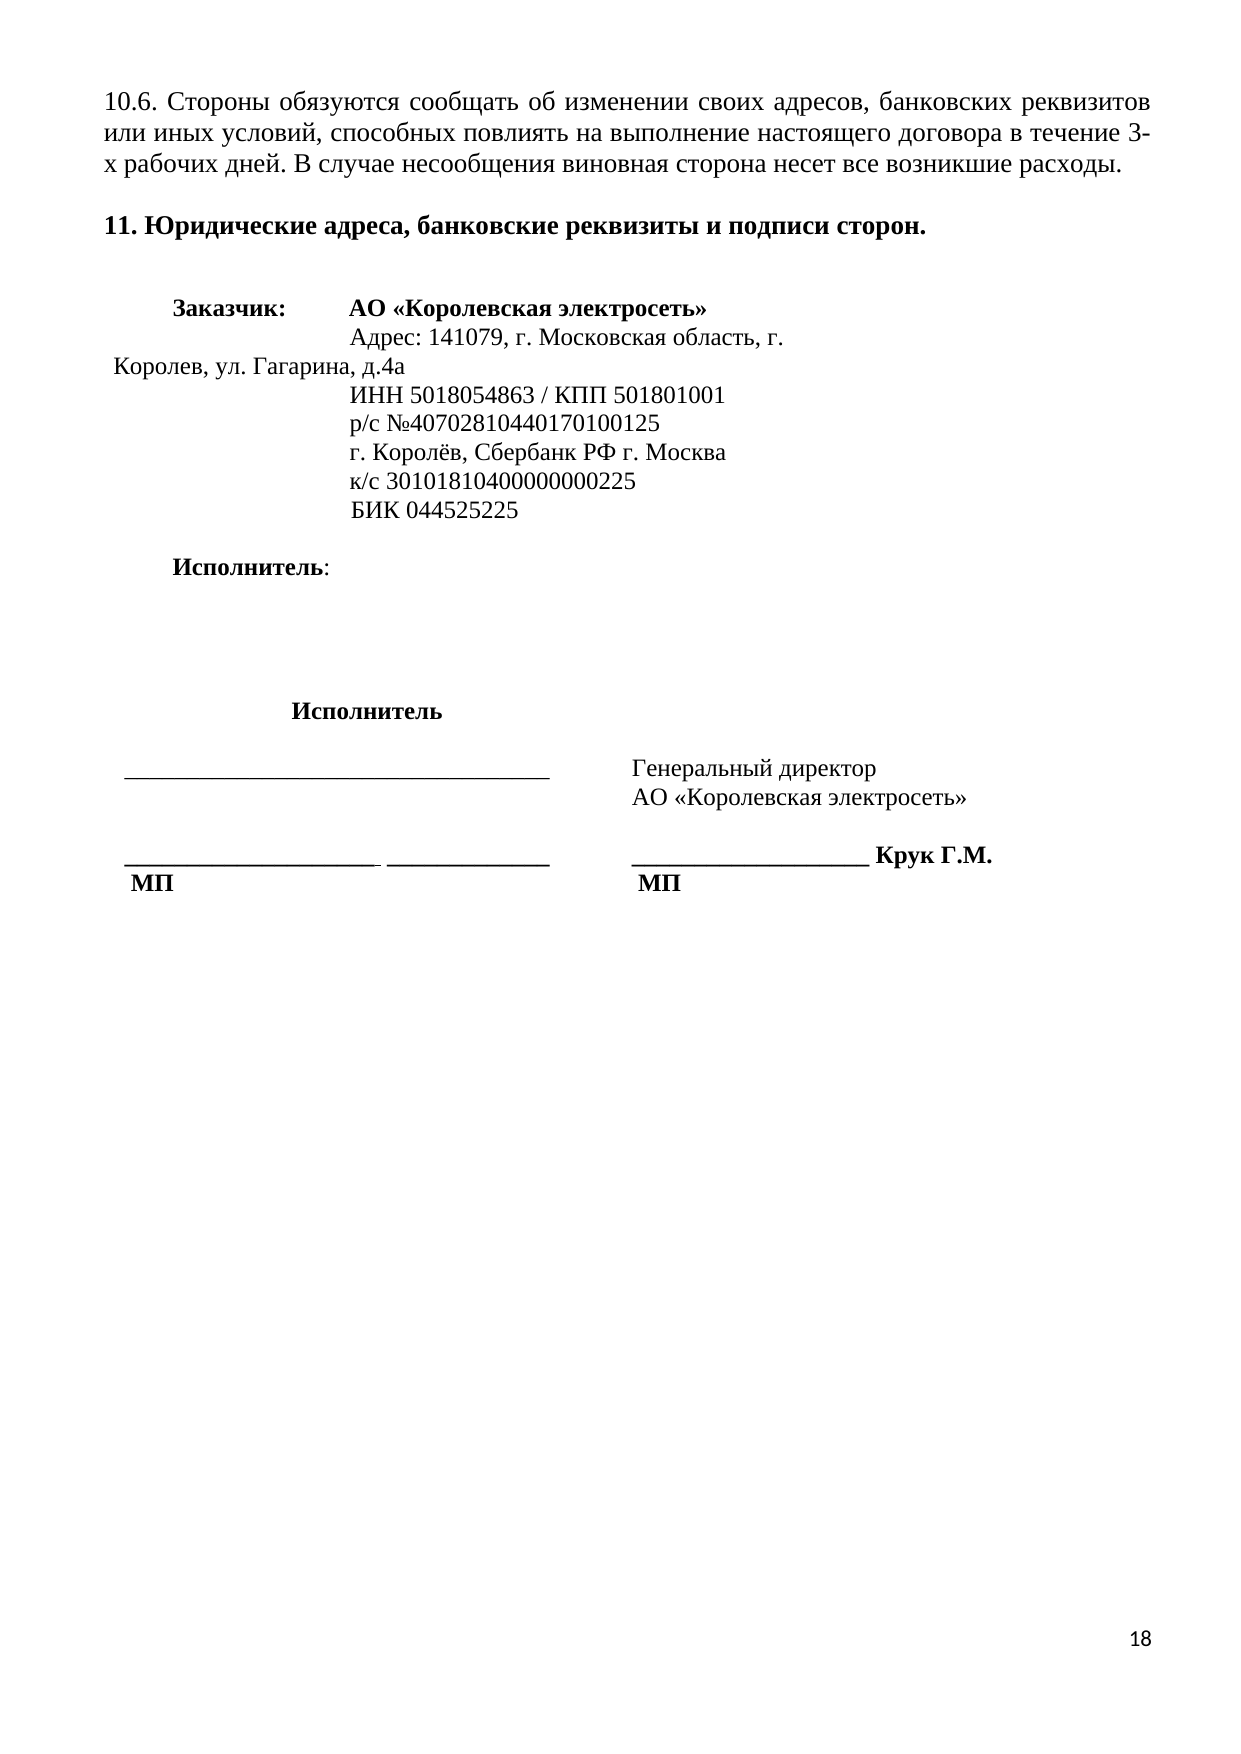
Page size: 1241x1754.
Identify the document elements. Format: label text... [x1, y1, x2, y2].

table_header Заказчик: АО «Королевская электросеть» Адрес: 141079, г. Московская область, г. Королев, ул. Гагарина, д.4а ИНН 5018054863 / КПП 501801001 р/с №40702810440170100125 г. Королёв, Сбербанк РФ г. Москва к/с 30101810400000000225 БИК 044525225 Исполнитель: [102, 294, 720, 955]
text 11. Юридические адреса, банковские реквизиты и подписи сторон. [103, 209, 1152, 241]
text 10.6. Стороны обязуются сообщать об изменении своих адресов, банковских реквизитов или иных условий, способных повлиять на выполнение настоящего договора в течение 3-х рабочих дней. В случае несообщения виновная сторона несет все возникшие расходы. [103, 85, 1152, 178]
